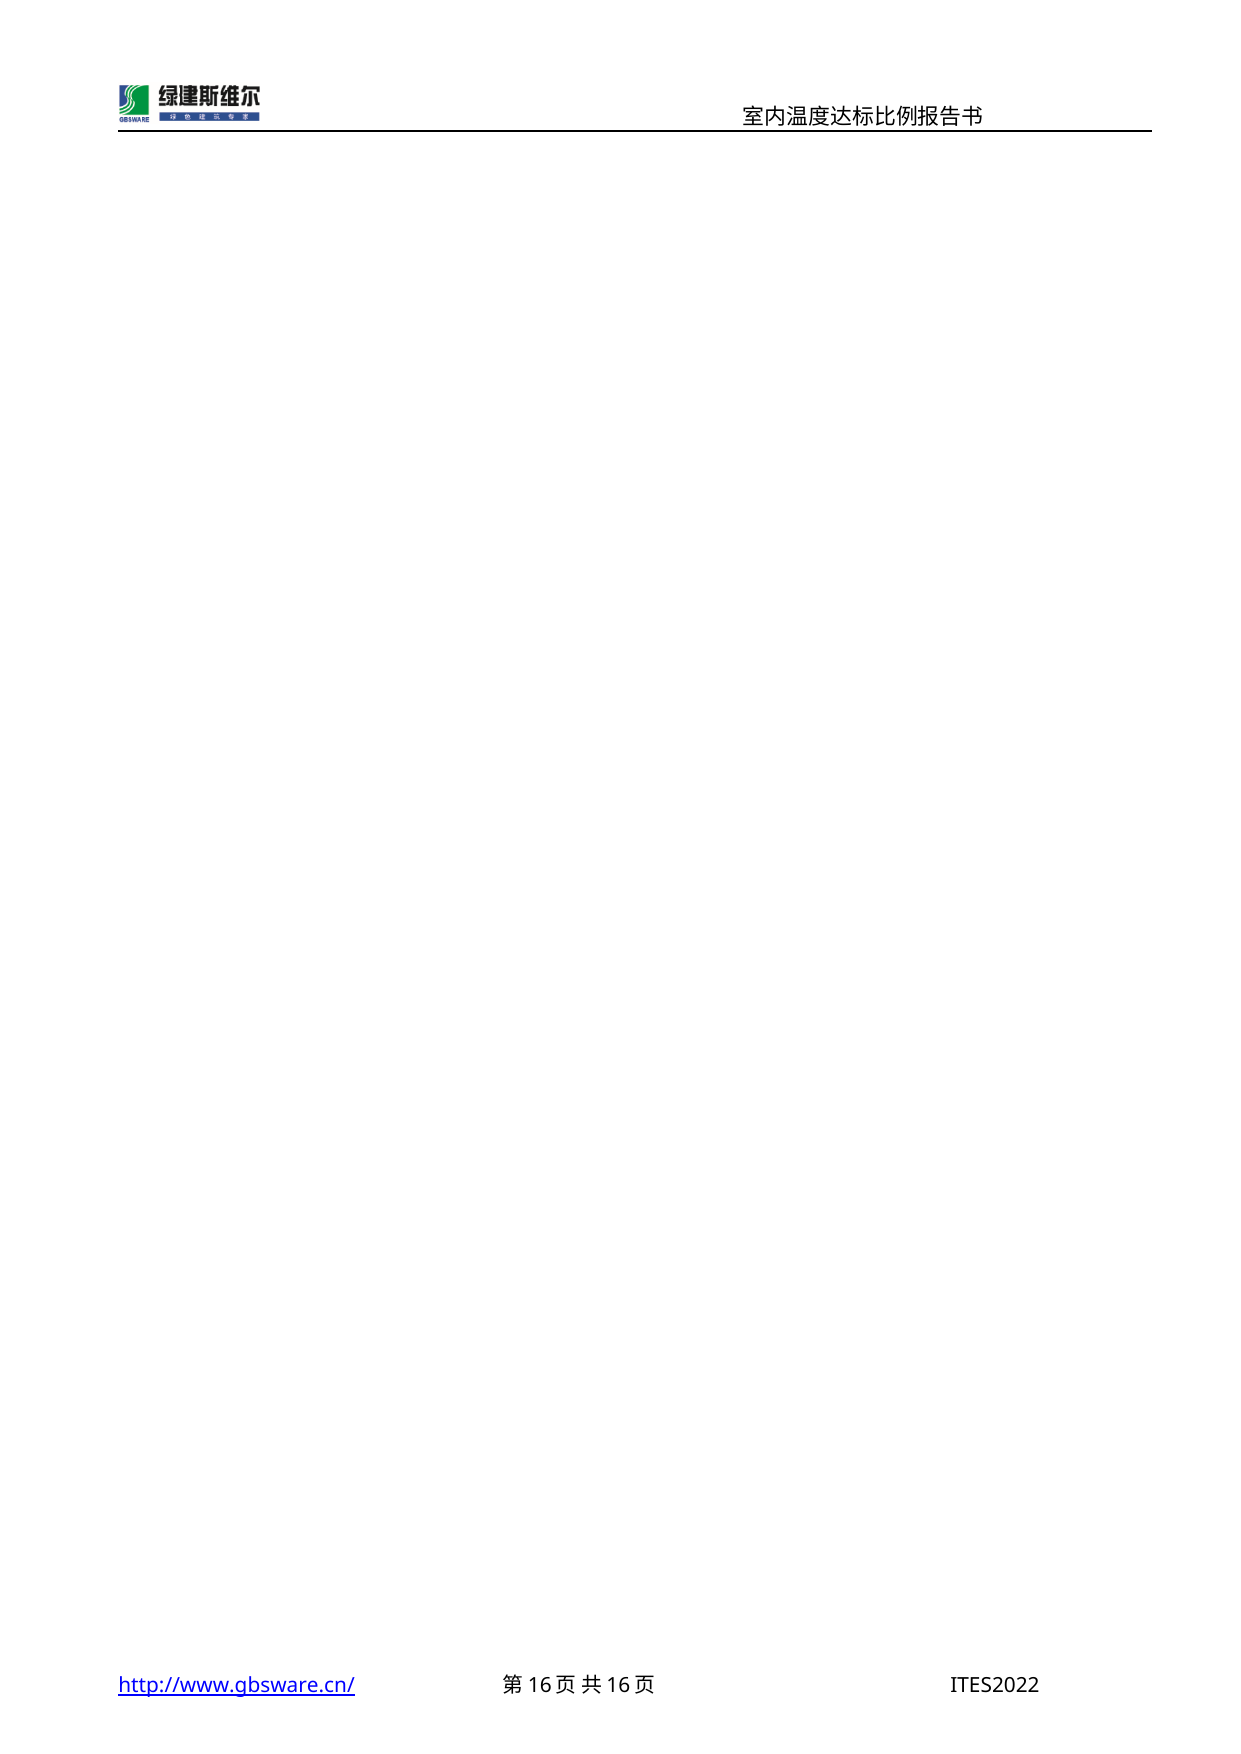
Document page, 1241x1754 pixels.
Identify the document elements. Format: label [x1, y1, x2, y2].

picture [118, 82, 261, 124]
